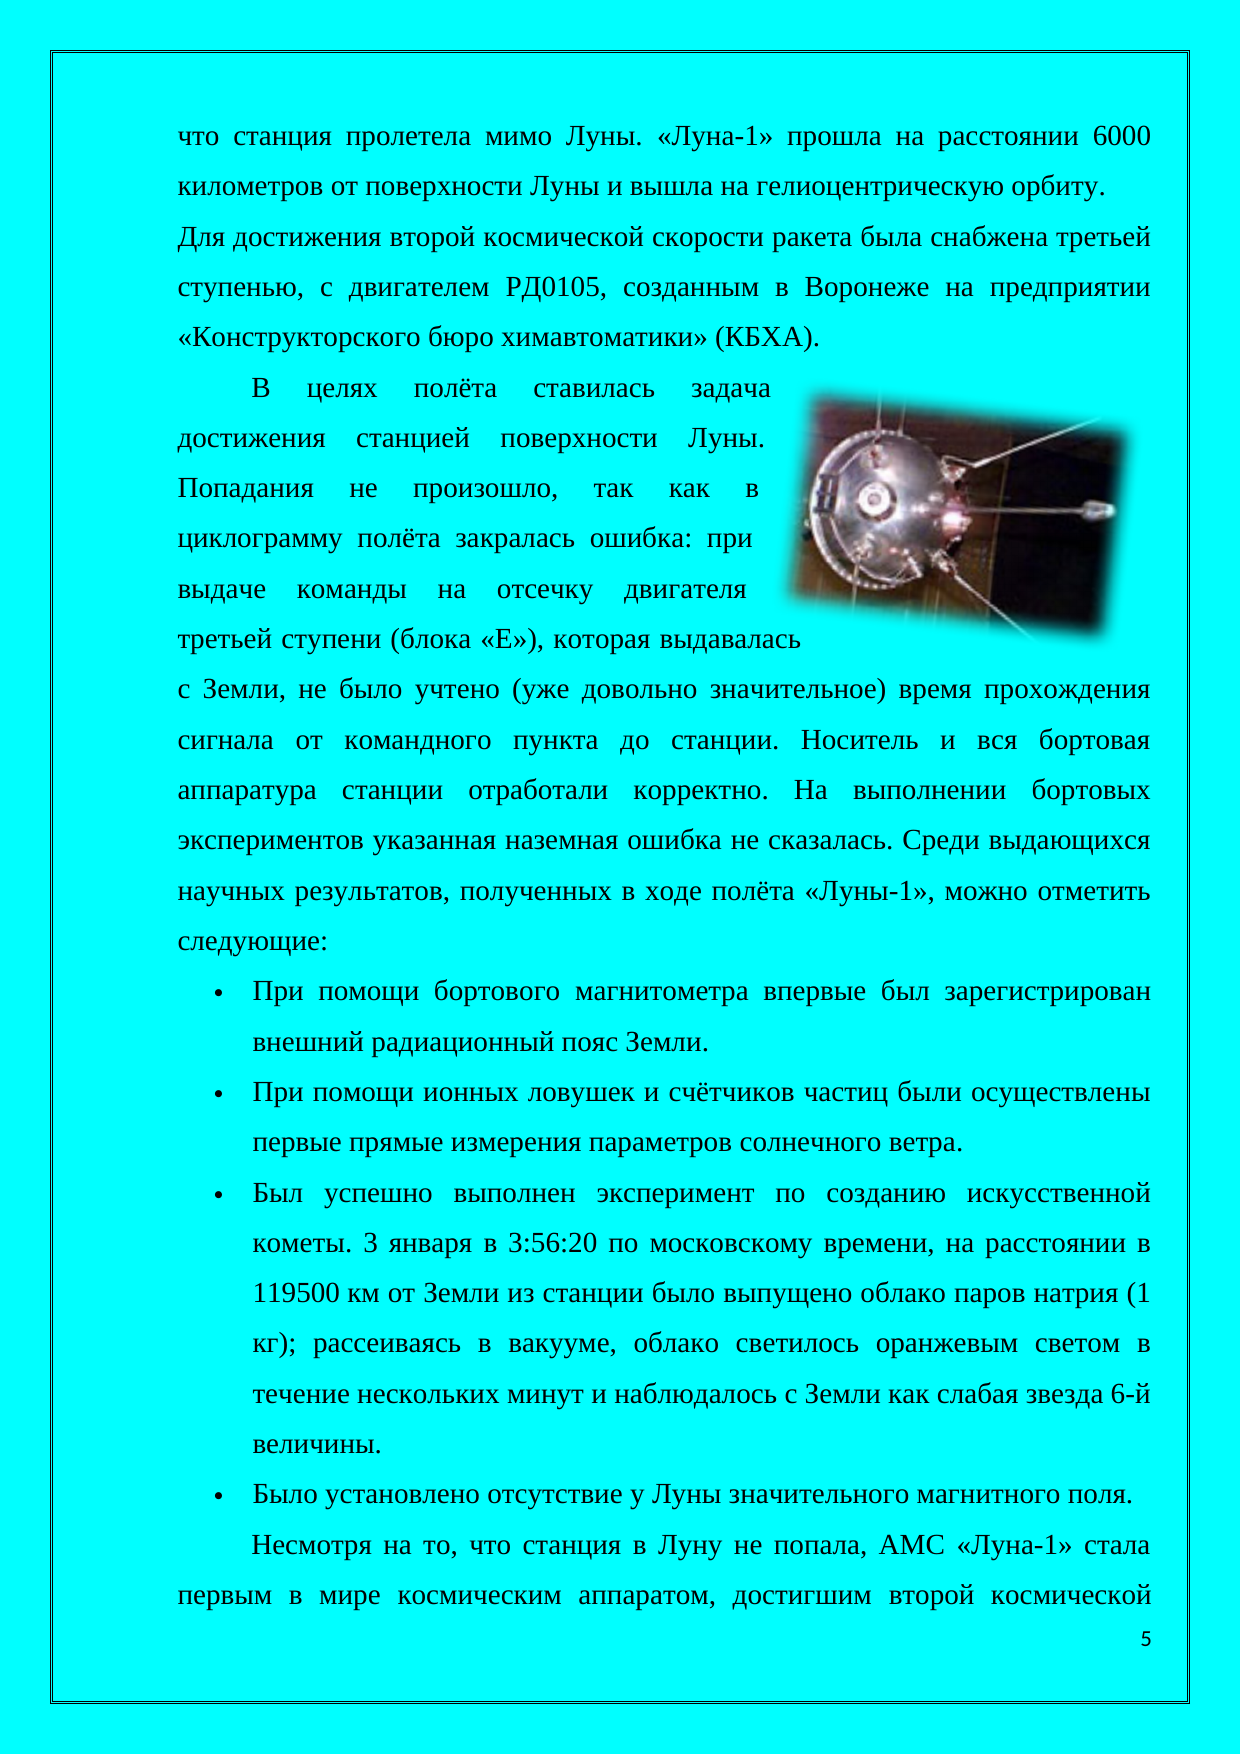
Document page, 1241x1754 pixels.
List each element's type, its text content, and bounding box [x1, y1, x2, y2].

list При помощи ионных ловушек и счётчиков частиц были осуществлены первые прямые измерения параметров солнечного ветра. [215, 1074, 1152, 1158]
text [177, 118, 1152, 202]
text В целях полёта ставилась задача достижения станцией поверхности Луны. Попадания не произошло, так как в циклограмму полёта закралась ошибка: при выдаче команды на отсечку двигателя третьей ступени (блока «Е»), которая выдавалась с Земли, не было учтено (уже довольно значительное) время прохождения сигнала от командного пункта до станции. Носитель и вся бортовая аппаратура станции отработали корректно. На выполнении бортовых экспериментов указанная наземная ошибка не сказалась. Среди выдающихся научных результатов, полученных в ходе полёта «Луны-1», можно отметить следующие: [177, 370, 1152, 957]
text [177, 1527, 1152, 1611]
list Было установлено отсутствие у Луны значительного магнитного поля. [215, 1477, 1152, 1510]
list При помощи бортового магнитометра впервые был зарегистрирован внешний радиационный пояс Земли. [215, 973, 1152, 1057]
list Был успешно выполнен эксперимент по созданию искусственной кометы. 3 января в 3:56:20 по московскому времени, на расстоянии в 119500 км от Земли из станции было выпущено облако паров натрия (1 кг); рассеиваясь в вакууме, облако светилось оранжевым светом в течение нескольких минут и наблюдалось с Земли как слабая звезда 6-й величины. [215, 1175, 1152, 1460]
text Для достижения второй космической скорости ракета была снабжена третьей ступенью, с двигателем РД0105, созданным в Воронеже на предприятии «Конструкторского бюро химавтоматики» (КБХА). [177, 219, 1152, 353]
